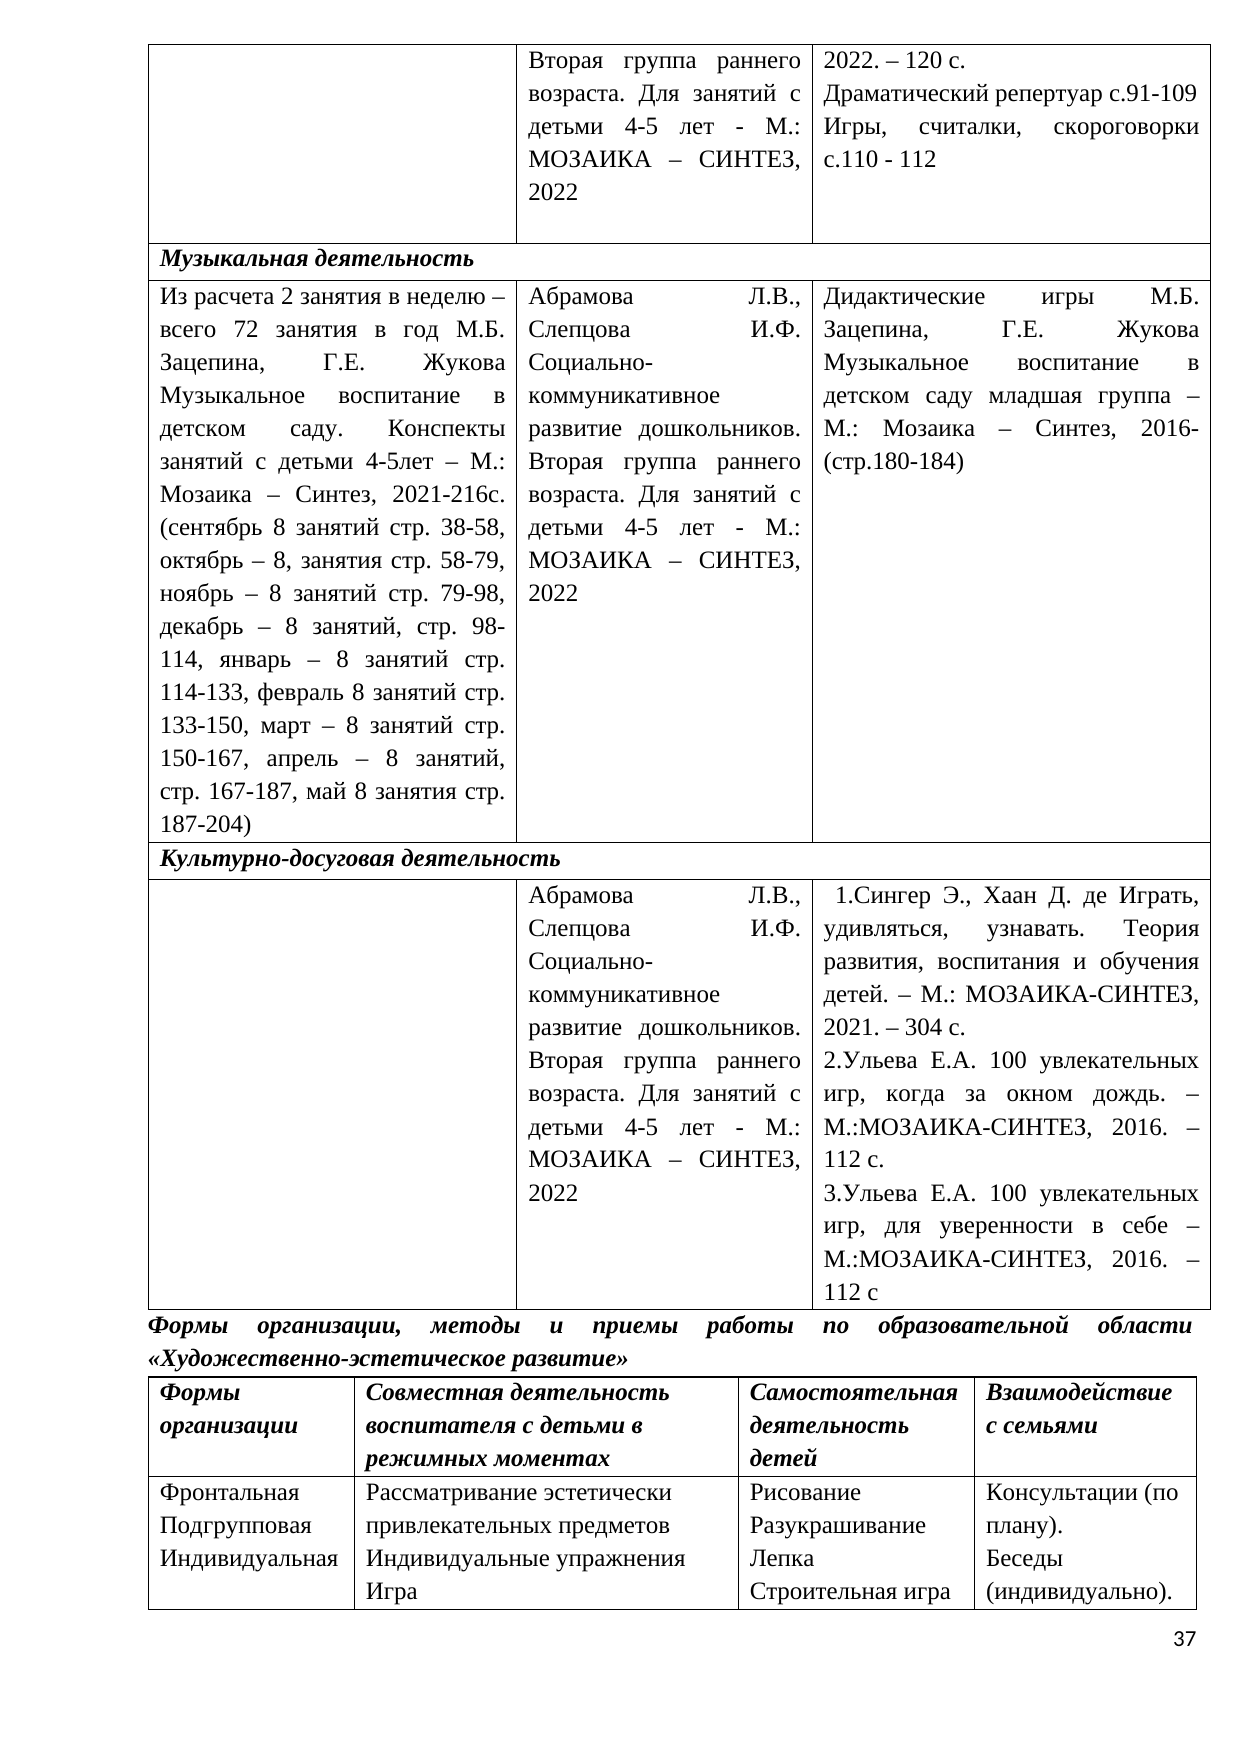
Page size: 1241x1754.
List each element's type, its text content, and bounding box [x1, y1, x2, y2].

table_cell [355, 1477, 738, 1609]
table_cell Из расчета 2 занятия в неделю – всего 72 занятия в год М.Б. Зацепина, Г.Е. Жукова Музыкальное воспитание в детском саду. Конспекты занятий с детьми 4-5лет – М.: Мозаика – Синтез, 2021-216с. (сентябрь 8 занятий стр. 38-58, октябрь – 8, занятия стр. 58-79, ноябрь – 8 занятий стр. 79-98, декабрь – 8 занятий, стр. 98-114, январь – 8 занятий стр. 114-133, февраль 8 занятий стр. 133-150, март – 8 занятий стр. 150-167, апрель – 8 занятий, стр. 167-187, май 8 занятия стр. 187-204) [149, 281, 516, 842]
table_cell Дидактические игры М.Б. Зацепина, Г.Е. Жукова Музыкальное воспитание в детском саду младшая группа – М.: Мозаика – Синтез, 2016- (стр.180-184) [813, 281, 1210, 842]
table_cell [739, 1477, 974, 1609]
table_header Совместная деятельность воспитателя с детьми в режимных моментах [355, 1378, 738, 1476]
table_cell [149, 1477, 354, 1609]
table_cell [149, 45, 516, 242]
table_header Самостоятельная деятельность детей [739, 1378, 974, 1476]
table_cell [517, 45, 812, 242]
table_header Формы организации [149, 1378, 354, 1476]
table_cell Культурно-досуговая деятельность [149, 843, 1210, 879]
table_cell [813, 45, 1210, 242]
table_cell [975, 1477, 1196, 1609]
table_cell 1.Сингер Э., Хаан Д. де Играть, удивляться, узнавать. Теория развития, воспитания и обучения детей. – М.: МОЗАИКА-СИНТЕЗ, 2021. – 304 с. 2.Ульева Е.А. 100 увлекательных игр, когда за окном дождь. – М.:МОЗАИКА-СИНТЕЗ, 2016. – 112 с. 3.Ульева Е.А. 100 увлекательных игр, для уверенности в себе – М.:МОЗАИКА-СИНТЕЗ, 2016. – 112 с [813, 880, 1210, 1309]
table_header Взаимодействие с семьями [975, 1378, 1196, 1476]
text Формы организации, методы и приемы работы по образовательной области «Художественно-эстетическое развитие» [148, 1310, 1196, 1372]
table_cell [149, 880, 516, 1309]
table_cell Музыкальная деятельность [149, 244, 1210, 280]
